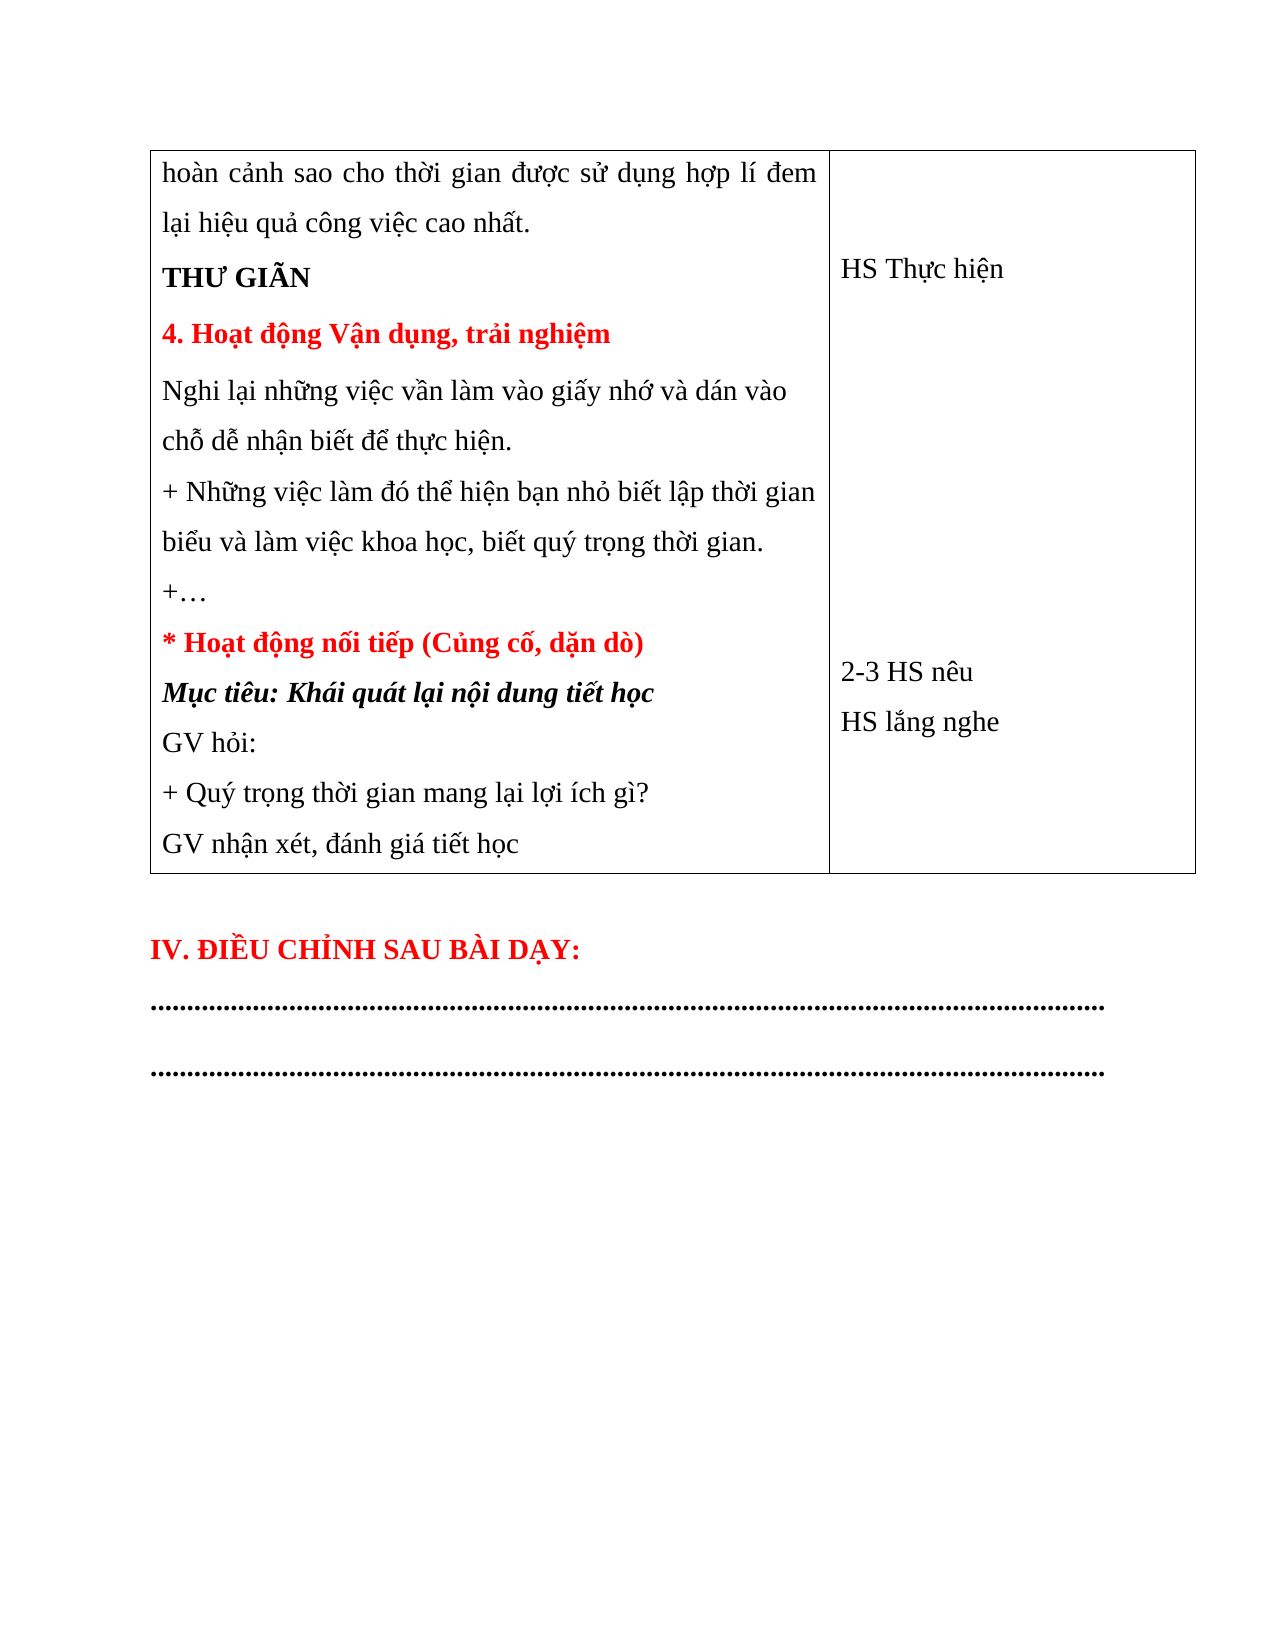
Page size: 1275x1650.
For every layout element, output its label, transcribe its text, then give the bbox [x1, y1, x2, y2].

text IV. ĐIỀU CHỈNH SAU BÀI DẠY: [150, 932, 1125, 966]
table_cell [151, 151, 829, 873]
text ................................................................................................................................... [150, 1049, 1125, 1083]
text ................................................................................................................................... [150, 983, 1125, 1016]
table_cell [830, 151, 1195, 873]
